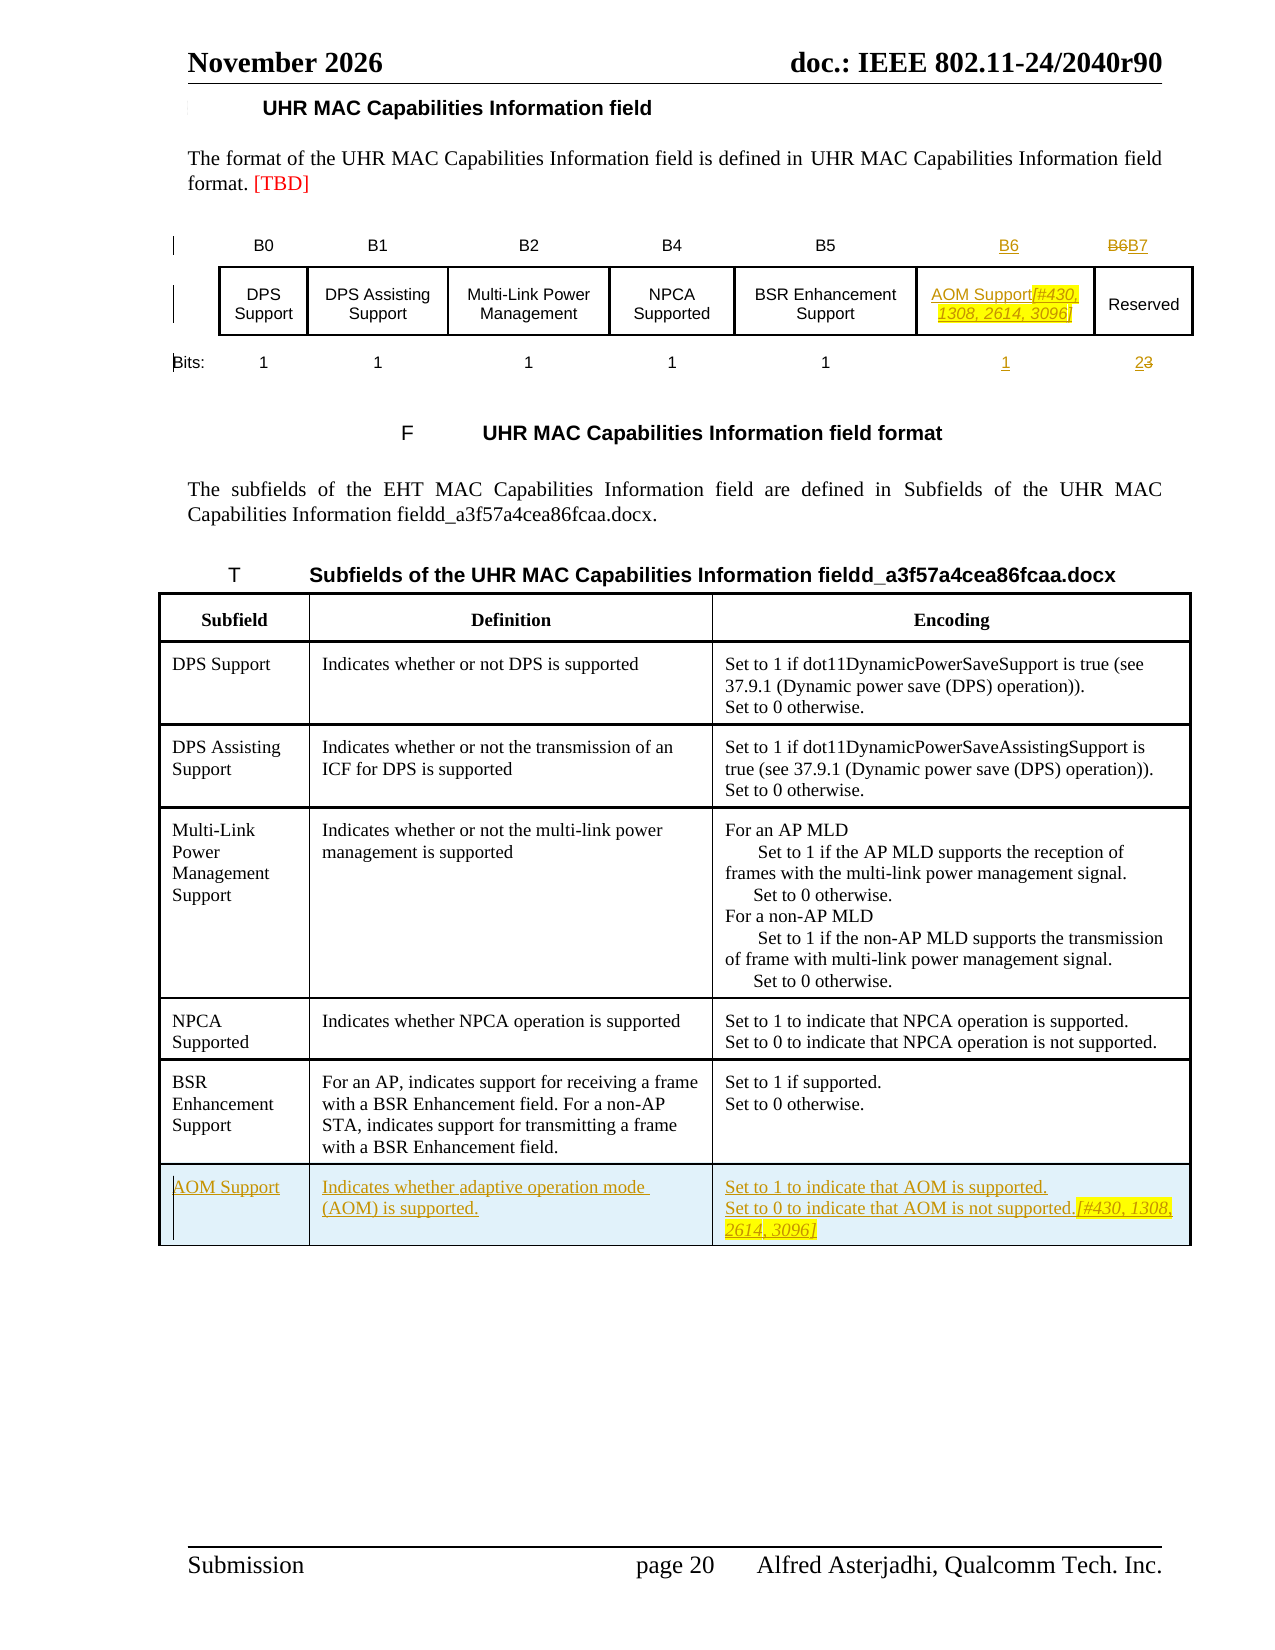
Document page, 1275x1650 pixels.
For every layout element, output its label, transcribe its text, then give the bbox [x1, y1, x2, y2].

table_header B1 [307, 220, 448, 266]
table_cell For an AP MLD Set to 1 if the AP MLD supports the reception of frames with the multi-link power management signal. Set to 0 otherwise. For a non-AP MLD Set to 1 if the non-AP MLD supports the transmission of frame with multi-link power management signal. Set to 0 otherwise. [713, 809, 1189, 997]
table_cell BSR Enhancement Support [736, 268, 915, 334]
table_cell 1 [448, 336, 609, 383]
table_cell [918, 268, 1093, 334]
table_cell [917, 336, 1095, 383]
table_cell Reserved [1096, 268, 1191, 334]
table_cell Set to 1 if supported. Set to 0 otherwise. [713, 1061, 1189, 1162]
text The subfields of the EHT MAC Capabilities Information field are defined in Table9-130a (Subfields of the UHR MAC Capabilities Information field). [187, 476, 1162, 526]
table_cell DPS Support [161, 643, 309, 723]
table_cell DPS Support [221, 268, 306, 334]
table_cell Definition [310, 595, 712, 640]
table_cell NPCA Supported [161, 999, 309, 1058]
table_header [917, 220, 1095, 266]
text The format of the UHR MAC Capabilities Information field is defined in Figure9-aa5 (UHR MAC Capabilities Information field format). [TBD] [187, 144, 1162, 194]
table_cell NPCA Supported [611, 268, 733, 334]
table_cell For an AP, indicates support for receiving a frame with a BSR Enhancement field. For a non-AP STA, indicates support for transmitting a frame with a BSR Enhancement field. [310, 1061, 712, 1162]
table_header B4 [609, 220, 734, 266]
table_cell Subfield [161, 595, 309, 640]
table_header B0 [220, 220, 307, 266]
table_cell Set to 1 to indicate that NPCA operation is supported. Set to 0 to indicate that NPCA operation is not supported. [713, 999, 1189, 1058]
table_cell Bits: [157, 334, 220, 383]
table_cell Indicates whether NPCA operation is supported [310, 999, 712, 1058]
table_cell Indicates whether or not DPS is supported [310, 643, 712, 723]
table_cell DPS Assisting Support [161, 726, 309, 806]
table_cell Set to 1 if dot11DynamicPowerSaveSupport is true (see 37.9.1 (Dynamic power save (DPS) operation)). Set to 0 otherwise. [713, 643, 1189, 723]
table_cell UHR MAC Capabilities Information field format [157, 383, 1193, 451]
table_cell Encoding [713, 595, 1189, 640]
table_cell DPS Assisting Support [309, 268, 447, 334]
table_cell [157, 266, 218, 334]
table_cell 1 [307, 336, 448, 383]
table_cell 1 [734, 336, 917, 383]
table_cell 1 [609, 336, 734, 383]
table_cell [1095, 336, 1193, 383]
table_header Bx [1095, 220, 1193, 266]
table_header [157, 220, 220, 266]
table_header Subfields of the UHR MAC Capabilities Information field (continued) [159, 551, 1191, 592]
list UHR MAC Capabilities Information field [187, 94, 1162, 119]
table_header B2 [448, 220, 609, 266]
table_cell Multi-Link Power Management Support [161, 809, 309, 997]
table_header B5 [734, 220, 917, 266]
table_cell Set to 1 if dot11DynamicPowerSaveAssistingSupport is true (see 37.9.1 (Dynamic power save (DPS) operation)). Set to 0 otherwise. [713, 726, 1189, 806]
table_cell Indicates whether or not the transmission of an ICF for DPS is supported [310, 726, 712, 806]
table_cell BSR Enhancement Support [161, 1061, 309, 1162]
table_cell Multi-Link Power Management [449, 268, 608, 334]
table_cell Indicates whether or not the multi-link power management is supported [310, 809, 712, 997]
table_cell 1 [220, 336, 307, 383]
